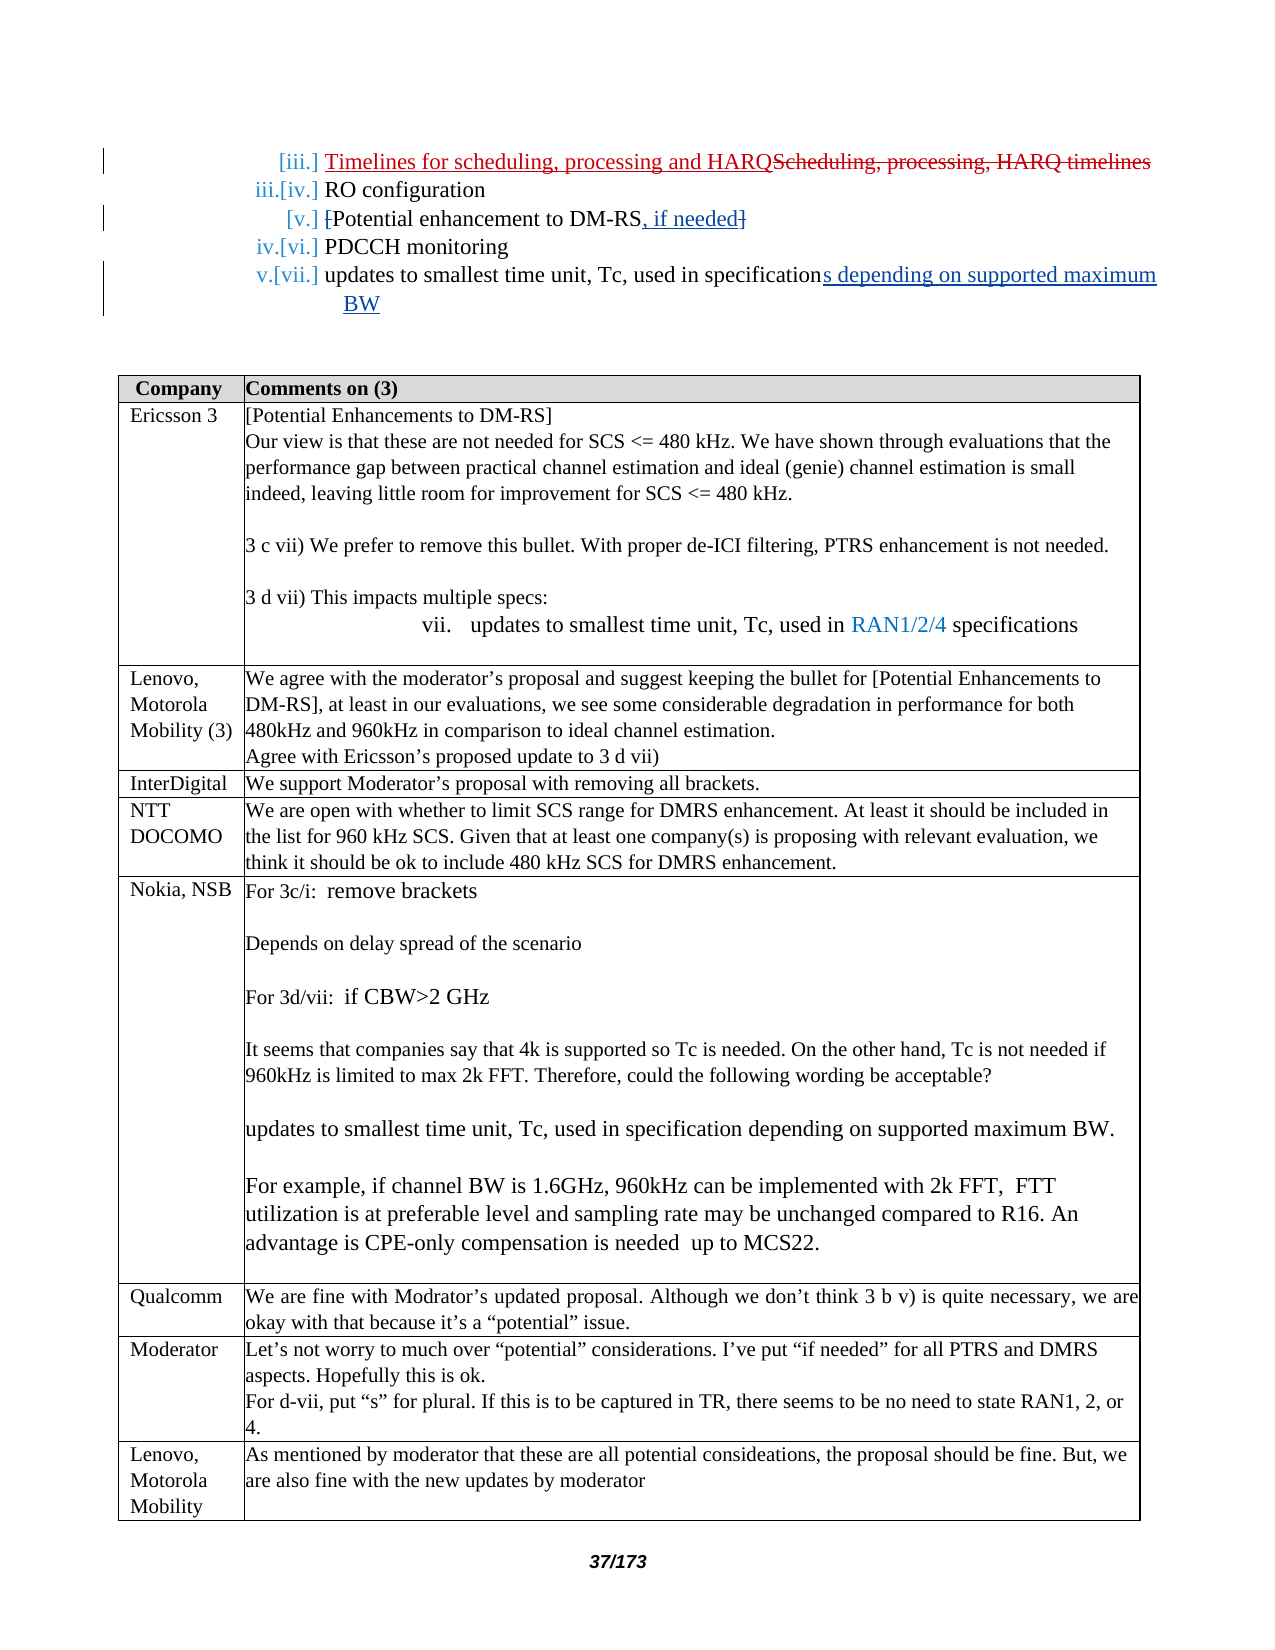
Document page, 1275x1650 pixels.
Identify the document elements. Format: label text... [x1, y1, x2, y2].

table_cell We are fine with Modrator’s updated proposal. Although we don’t think 3 b v) is quite necessary, we are okay with that because it’s a “potential” issue. [245, 1284, 1139, 1336]
table_cell As mentioned by moderator that these are all potential consideations, the proposal should be fine. But, we are also fine with the new updates by moderator [245, 1442, 1139, 1520]
table_cell Lenovo, Motorola Mobility (3) [119, 666, 244, 770]
table_cell Moderator [119, 1337, 244, 1441]
list Potential enhancement to DM-RS [324, 204, 1157, 231]
table_cell For 3c/i: remove brackets Depends on delay spread of the scenario For 3d/vii: if CBW>2 GHz It seems that companies say that 4k is supported so Tc is needed. On the other hand, Tc is not needed if 960kHz is limited to max 2k FFT. Therefore, could the following wording be acceptable? updates to smallest time unit, Tc, used in specification depending on supported maximum BW. For example, if channel BW is 1.6GHz, 960kHz can be implemented with 2k FFT, FTT utilization is at preferable level and sampling rate may be unchanged compared to R16. An advantage is CPE-only compensation is needed up to MCS22. [245, 877, 1139, 1283]
table_cell Qualcomm [119, 1284, 244, 1336]
list RO configuration [324, 176, 1157, 202]
table_cell [Potential Enhancements to DM-RS] Our view is that these are not needed for SCS <= 480 kHz. We have shown through evaluations that the performance gap between practical channel estimation and ideal (genie) channel estimation is small indeed, leaving little room for improvement for SCS <= 480 kHz. 3 c vii) We prefer to remove this bullet. With proper de-ICI filtering, PTRS enhancement is not needed. 3 d vii) This impacts multiple specs: updates to smallest time unit, Tc, used in RAN1/2/4 specifications [245, 403, 1139, 665]
table_cell We are open with whether to limit SCS range for DMRS enhancement. At least it should be included in the list for 960 kHz SCS. Given that at least one company(s) is proposing with relevant evaluation, we think it should be ok to include 480 kHz SCS for DMRS enhancement. [245, 798, 1139, 876]
table_header Company [119, 376, 244, 402]
list updates to smallest time unit, Tc, used in specification [324, 261, 1157, 316]
table_cell NTT DOCOMO [119, 798, 244, 876]
list PDCCH monitoring [324, 233, 1157, 259]
table_cell Nokia, NSB [119, 877, 244, 1283]
table_cell We support Moderator’s proposal with removing all brackets. [245, 771, 1139, 797]
table_cell Ericsson 3 [119, 403, 244, 665]
table_cell We agree with the moderator’s proposal and suggest keeping the bullet for [Potential Enhancements to DM-RS], at least in our evaluations, we see some considerable degradation in performance for both 480kHz and 960kHz in comparison to ideal channel estimation. Agree with Ericsson’s proposed update to 3 d vii) [245, 666, 1139, 770]
table_cell Let’s not worry to much over “potential” considerations. I’ve put “if needed” for all PTRS and DMRS aspects. Hopefully this is ok. For d-vii, put “s” for plural. If this is to be captured in TR, there seems to be no need to state RAN1, 2, or 4. [245, 1337, 1139, 1441]
table_cell InterDigital [119, 771, 244, 797]
table_header Comments on (3) [245, 376, 1139, 402]
table_cell Lenovo, Motorola Mobility [119, 1442, 244, 1520]
